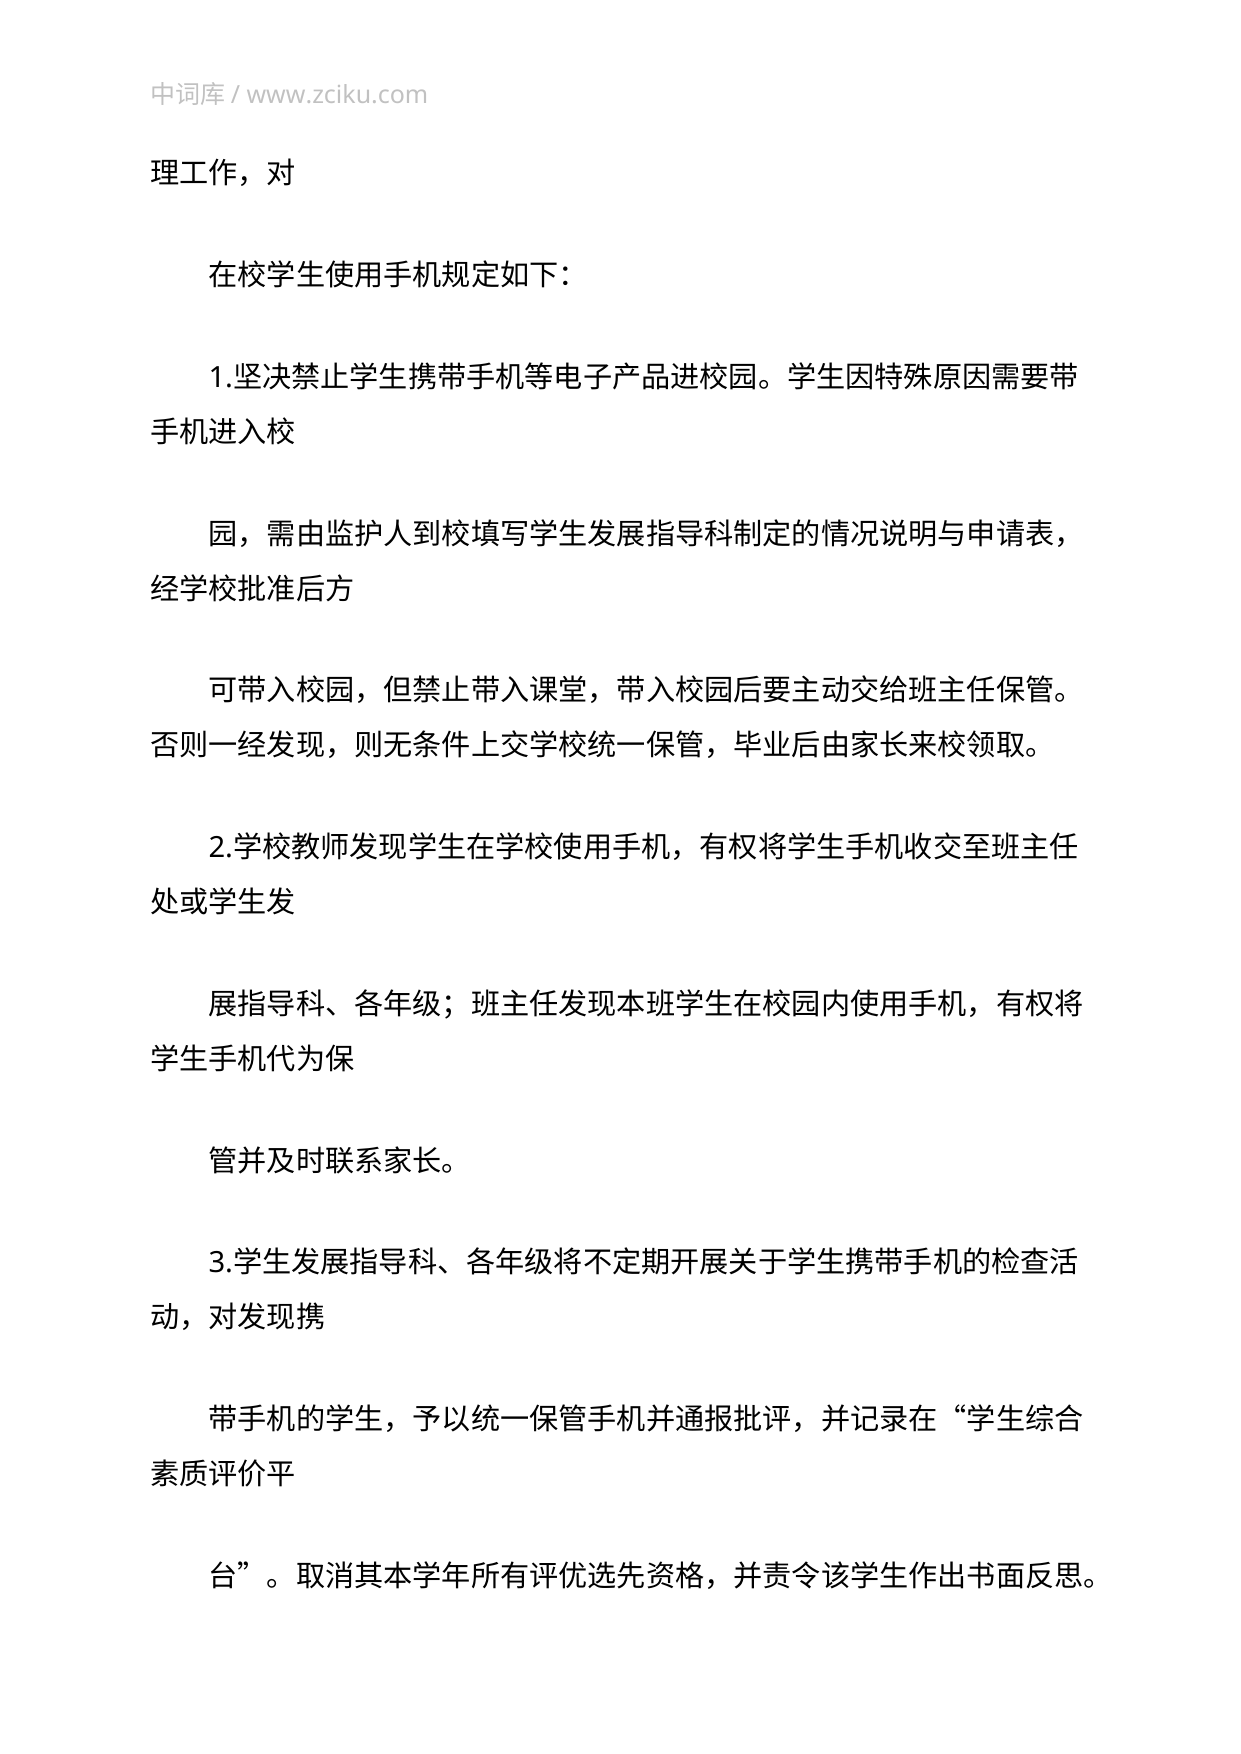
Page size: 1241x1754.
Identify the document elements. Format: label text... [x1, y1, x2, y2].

text 1.坚决禁止学生携带手机等电子产品进校园。学生因特殊原因需要带手机进入校 [150, 353, 1090, 451]
text 园，需由监护人到校填写学生发展指导科制定的情况说明与申请表，经学校批准后方 [150, 510, 1090, 607]
text 2.学校教师发现学生在学校使用手机，有权将学生手机收交至班主任处或学生发 [150, 824, 1090, 921]
text 在校学生使用手机规定如下： [150, 252, 1090, 294]
text 管并及时联系家长。 [150, 1137, 1090, 1179]
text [150, 1552, 1090, 1594]
text 展指导科、各年级；班主任发现本班学生在校园内使用手机，有权将学生手机代为保 [150, 980, 1090, 1078]
text 3.学生发展指导科、各年级将不定期开展关于学生携带手机的检查活动，对发现携 [150, 1239, 1090, 1336]
text 可带入校园，但禁止带入课堂，带入校园后要主动交给班主任保管。否则一经发现，则无条件上交学校统一保管，毕业后由家长来校领取。 [150, 667, 1090, 764]
text 带手机的学生，予以统一保管手机并通报批评，并记录在“学生综合素质评价平 [150, 1396, 1090, 1493]
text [150, 150, 1090, 192]
